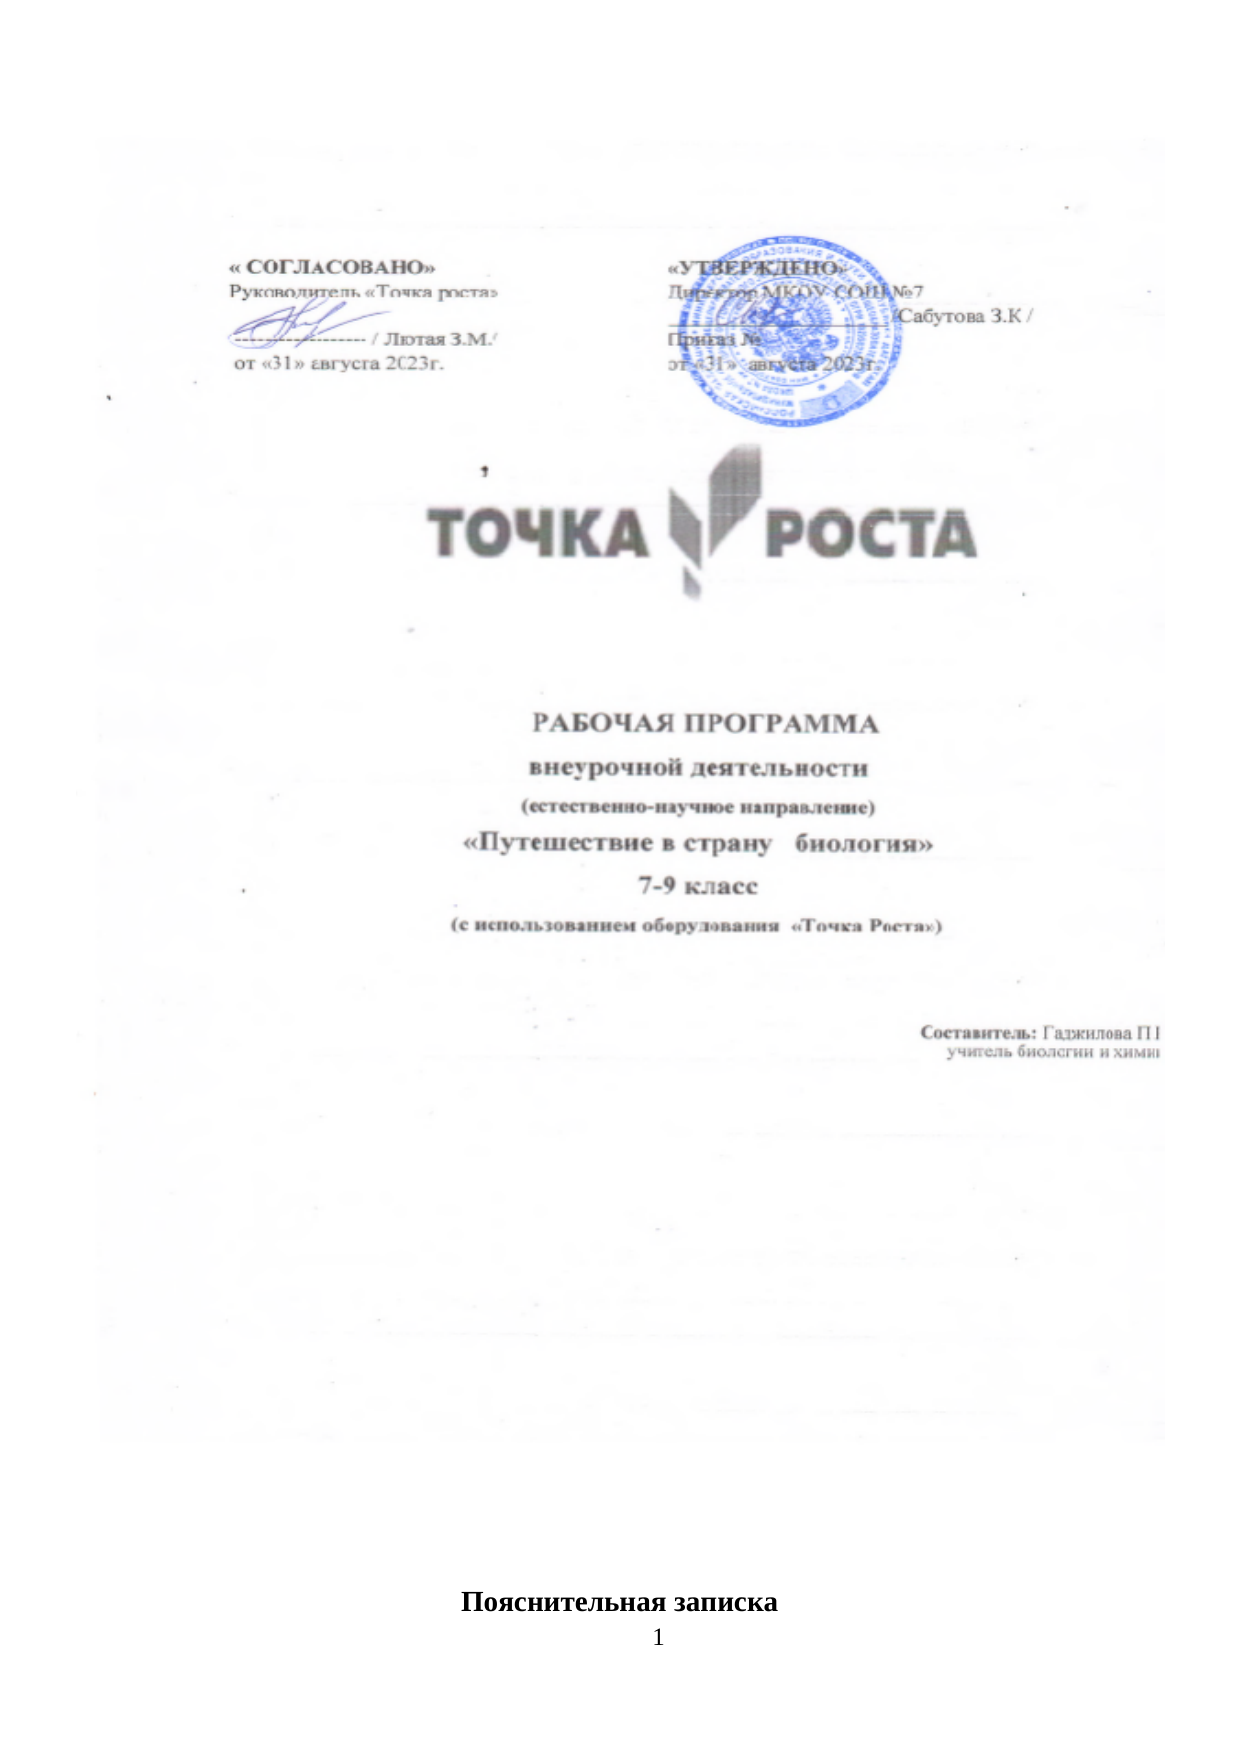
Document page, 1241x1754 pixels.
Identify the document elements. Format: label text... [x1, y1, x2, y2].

subtitle Пояснительная записка [76, 1584, 1163, 1618]
